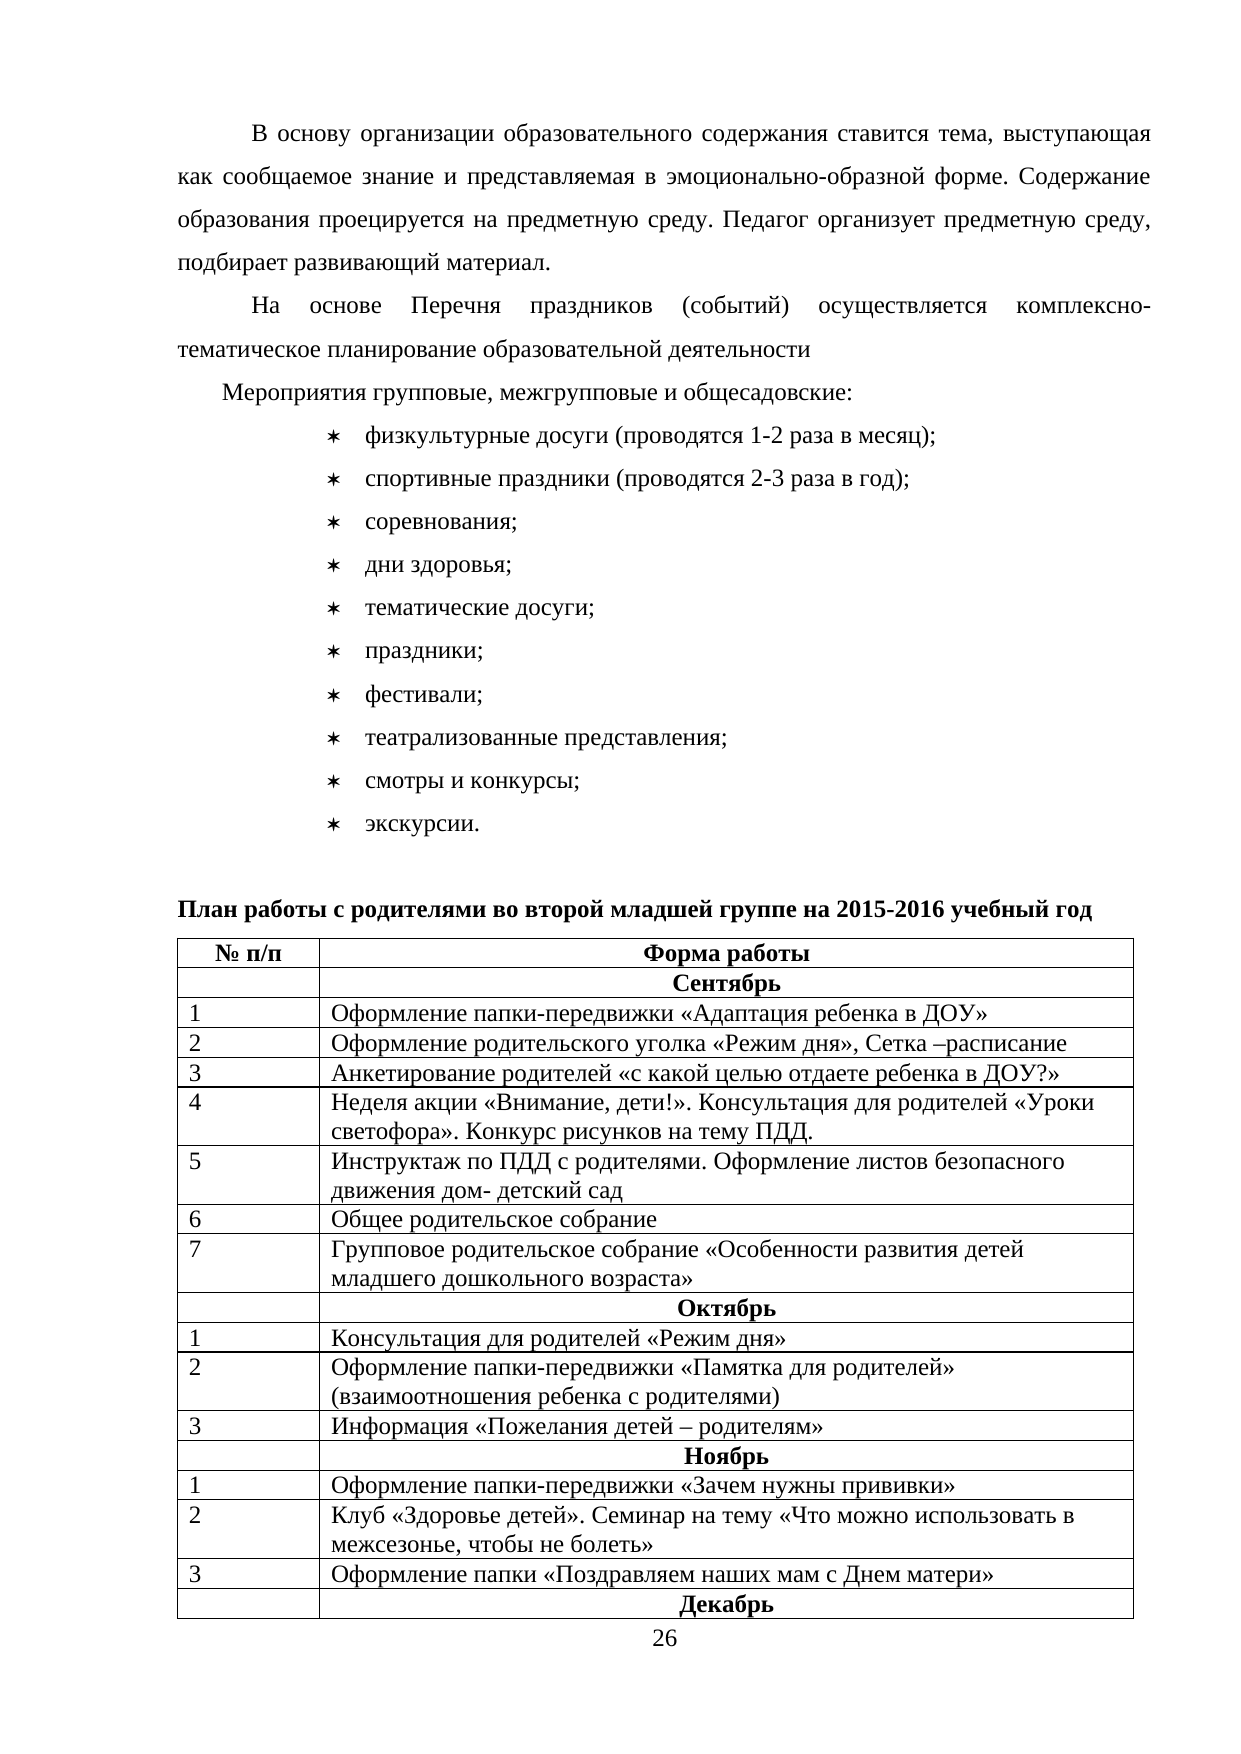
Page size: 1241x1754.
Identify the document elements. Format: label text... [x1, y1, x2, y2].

table_cell Оформление папки «Поздравляем наших мам с Днем матери» [320, 1559, 1133, 1588]
table_cell 3 [178, 1058, 319, 1086]
list праздники; [327, 636, 1152, 664]
table_cell 3 [178, 1559, 319, 1588]
table_cell 1 [178, 1471, 319, 1499]
table_cell Групповое родительское собрание «Особенности развития детей младшего дошкольного возраста» [320, 1234, 1133, 1292]
table_cell Декабрь [320, 1589, 1133, 1617]
table_cell 1 [178, 1323, 319, 1351]
table_header № п/п [178, 939, 319, 967]
table_cell 2 [178, 1353, 319, 1410]
text План работы с родителями во второй младшей группе на 2015-2016 учебный год [177, 894, 1152, 923]
table_cell 1 [178, 998, 319, 1027]
table_cell Оформление папки-передвижки «Адаптация ребенка в ДОУ» [320, 998, 1133, 1027]
list смотры и конкурсы; [327, 765, 1152, 794]
table_cell [178, 1441, 319, 1469]
table_cell 3 [178, 1411, 319, 1440]
text На основе Перечня праздников (событий) осуществляется комплексно-тематическое планирование образовательной деятельности [177, 291, 1152, 362]
list спортивные праздники (проводятся 2-3 раза в год); [327, 463, 1152, 492]
table_cell 2 [178, 1028, 319, 1057]
table_cell Сентябрь [320, 968, 1133, 997]
list тематические досуги; [327, 592, 1152, 621]
table_cell Оформление папки-передвижки «Памятка для родителей» (взаимоотношения ребенка с родителями) [320, 1353, 1133, 1410]
table_cell Информация «Пожелания детей – родителям» [320, 1411, 1133, 1440]
table_cell Анкетирование родителей «с какой целью отдаете ребенка в ДОУ?» [320, 1058, 1133, 1086]
table_cell Клуб «Здоровье детей». Семинар на тему «Что можно использовать в межсезонье, чтобы не болеть» [320, 1500, 1133, 1558]
list физкультурные досуги (проводятся 1-2 раза в месяц); [327, 420, 1152, 449]
table_cell [178, 968, 319, 997]
table_cell [178, 1293, 319, 1322]
table_header Форма работы [320, 939, 1133, 967]
table_cell Неделя акции «Внимание, дети!». Консультация для родителей «Уроки светофора». Конкурс рисунков на тему ПДД. [320, 1088, 1133, 1145]
text Мероприятия групповые, межгрупповые и общесадовские: [222, 377, 1152, 406]
table_cell Оформление родительского уголка «Режим дня», Сетка –расписание [320, 1028, 1133, 1057]
table_cell 4 [178, 1088, 319, 1145]
table_cell [178, 1589, 319, 1617]
table_cell Консультация для родителей «Режим дня» [320, 1323, 1133, 1351]
list дни здоровья; [327, 549, 1152, 578]
table_cell Октябрь [320, 1293, 1133, 1322]
list фестивали; [327, 679, 1152, 707]
table_cell Общее родительское собрание [320, 1205, 1133, 1233]
table_cell 5 [178, 1146, 319, 1203]
list соревнования; [327, 506, 1152, 535]
list театрализованные представления; [327, 722, 1152, 751]
table_cell 2 [178, 1500, 319, 1558]
list экскурсии. [327, 808, 1152, 837]
text В основу организации образовательного содержания ставится тема, выступающая как сообщаемое знание и представляемая в эмоционально-образной форме. Содержание образования проецируется на предметную среду. Педагог организует предметную среду, подбирает развивающий материал. [177, 118, 1152, 276]
table_cell Оформление папки-передвижки «Зачем нужны прививки» [320, 1471, 1133, 1499]
table_cell 6 [178, 1205, 319, 1233]
table_cell 7 [178, 1234, 319, 1292]
table_cell Инструктаж по ПДД с родителями. Оформление листов безопасного движения дом- детский сад [320, 1146, 1133, 1203]
table_cell Ноябрь [320, 1441, 1133, 1469]
